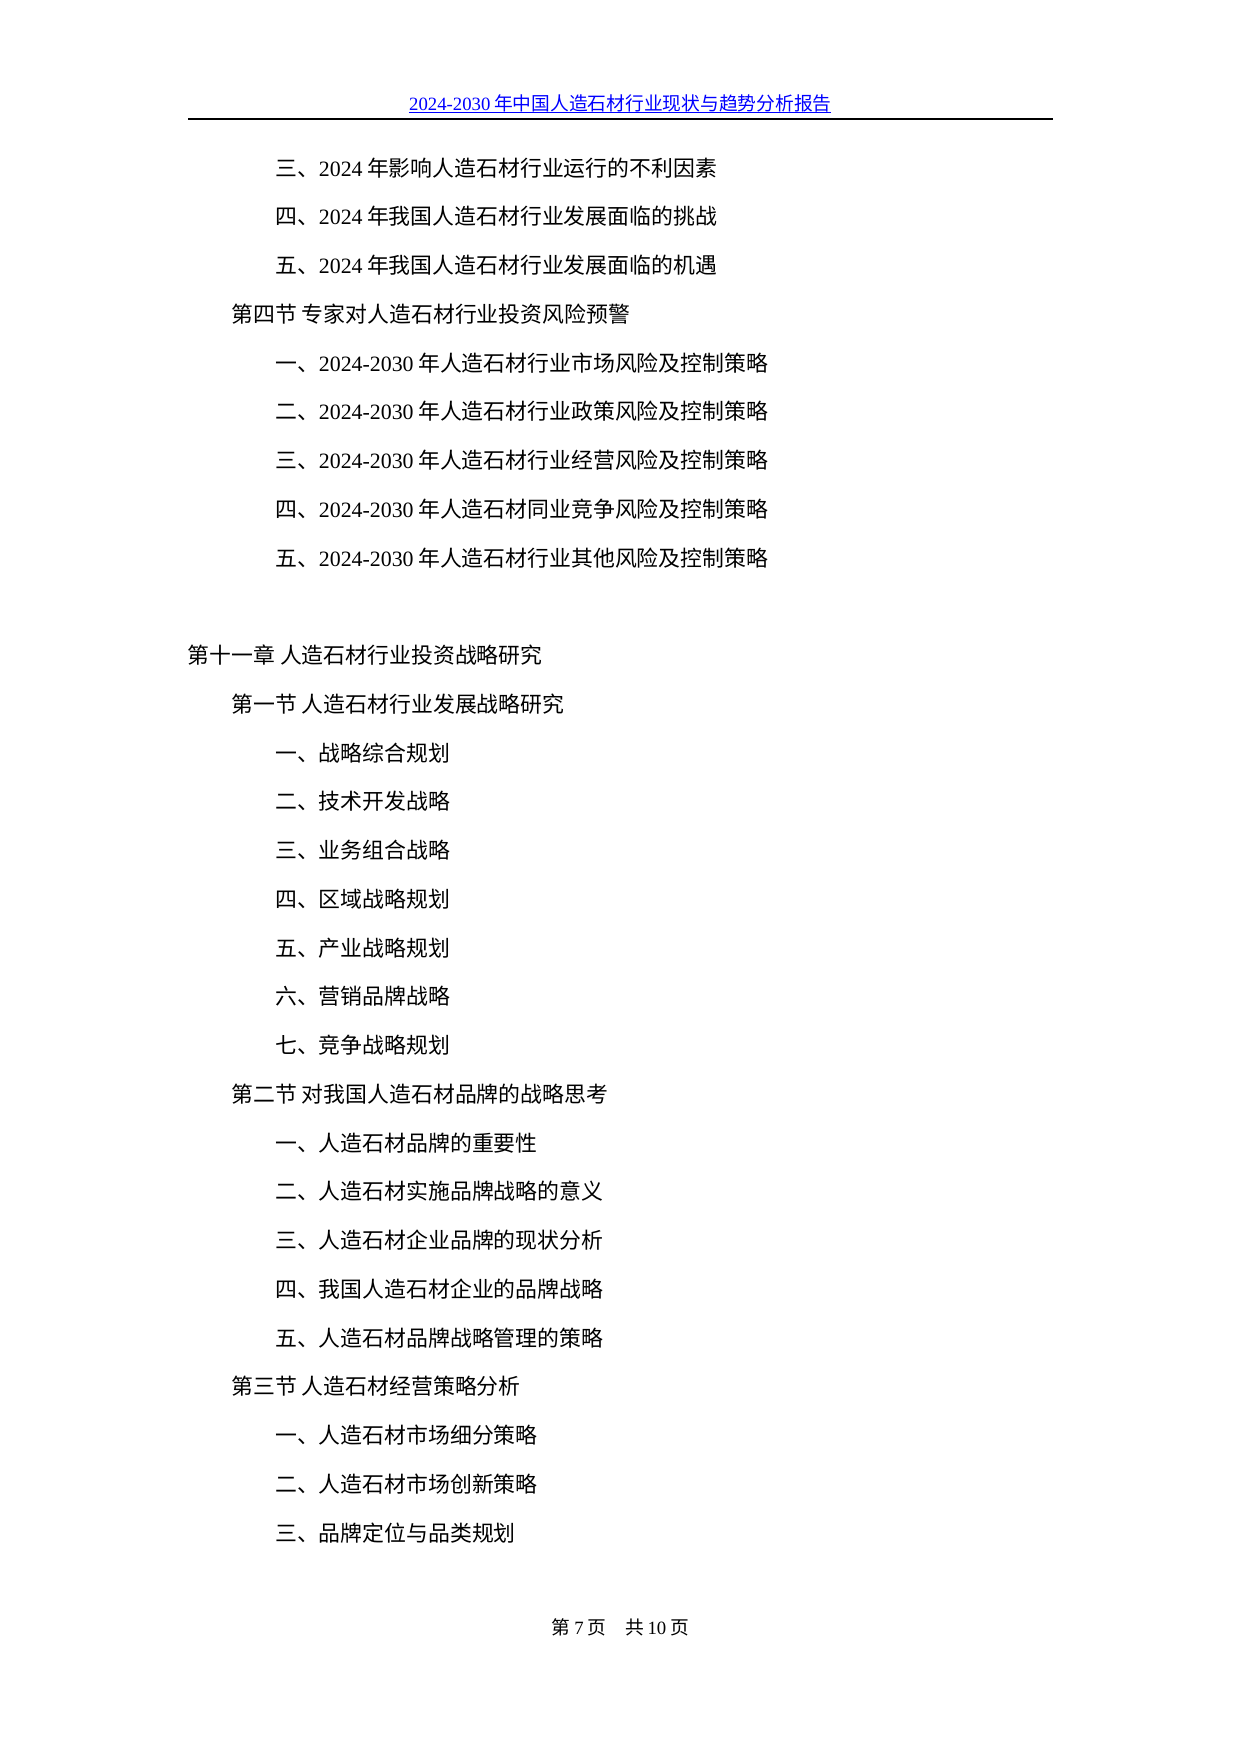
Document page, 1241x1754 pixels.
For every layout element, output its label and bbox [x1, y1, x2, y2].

text [187, 150, 1053, 1548]
